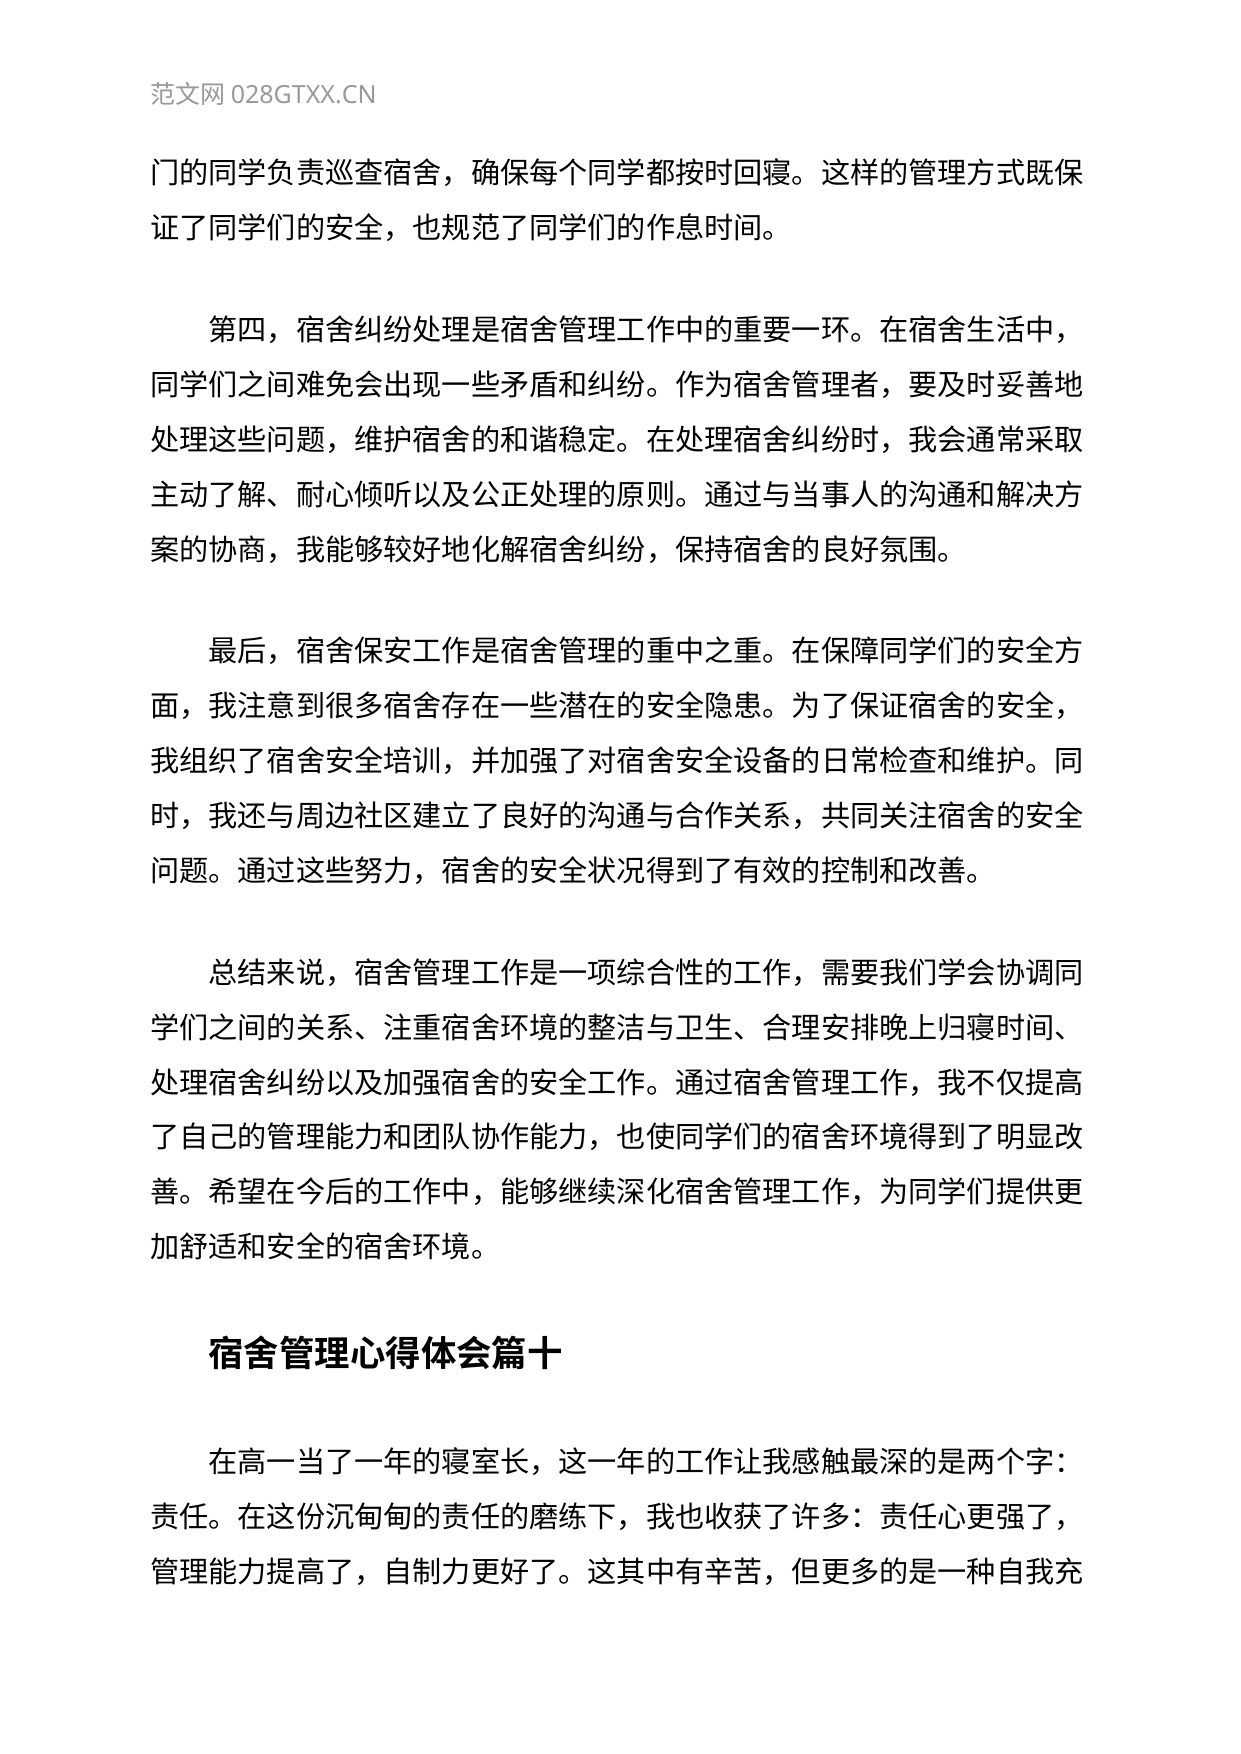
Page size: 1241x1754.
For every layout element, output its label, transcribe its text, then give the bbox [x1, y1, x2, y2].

text 总结来说，宿舍管理工作是一项综合性的工作，需要我们学会协调同学们之间的关系、注重宿舍环境的整洁与卫生、合理安排晚上归寝时间、处理宿舍纠纷以及加强宿舍的安全工作。通过宿舍管理工作，我不仅提高了自己的管理能力和团队协作能力，也使同学们的宿舍环境得到了明显改善。希望在今后的工作中，能够继续深化宿舍管理工作，为同学们提供更加舒适和安全的宿舍环境。 [150, 949, 1090, 1266]
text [150, 150, 1090, 247]
text 第四，宿舍纠纷处理是宿舍管理工作中的重要一环。在宿舍生活中，同学们之间难免会出现一些矛盾和纠纷。作为宿舍管理者，要及时妥善地处理这些问题，维护宿舍的和谐稳定。在处理宿舍纠纷时，我会通常采取主动了解、耐心倾听以及公正处理的原则。通过与当事人的沟通和解决方案的协商，我能够较好地化解宿舍纠纷，保持宿舍的良好氛围。 [150, 307, 1090, 568]
text 宿舍管理心得体会篇十 [150, 1326, 1090, 1377]
text 最后，宿舍保安工作是宿舍管理的重中之重。在保障同学们的安全方面，我注意到很多宿舍存在一些潜在的安全隐患。为了保证宿舍的安全，我组织了宿舍安全培训，并加强了对宿舍安全设备的日常检查和维护。同时，我还与周边社区建立了良好的沟通与合作关系，共同关注宿舍的安全问题。通过这些努力，宿舍的安全状况得到了有效的控制和改善。 [150, 628, 1090, 890]
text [150, 1439, 1090, 1591]
